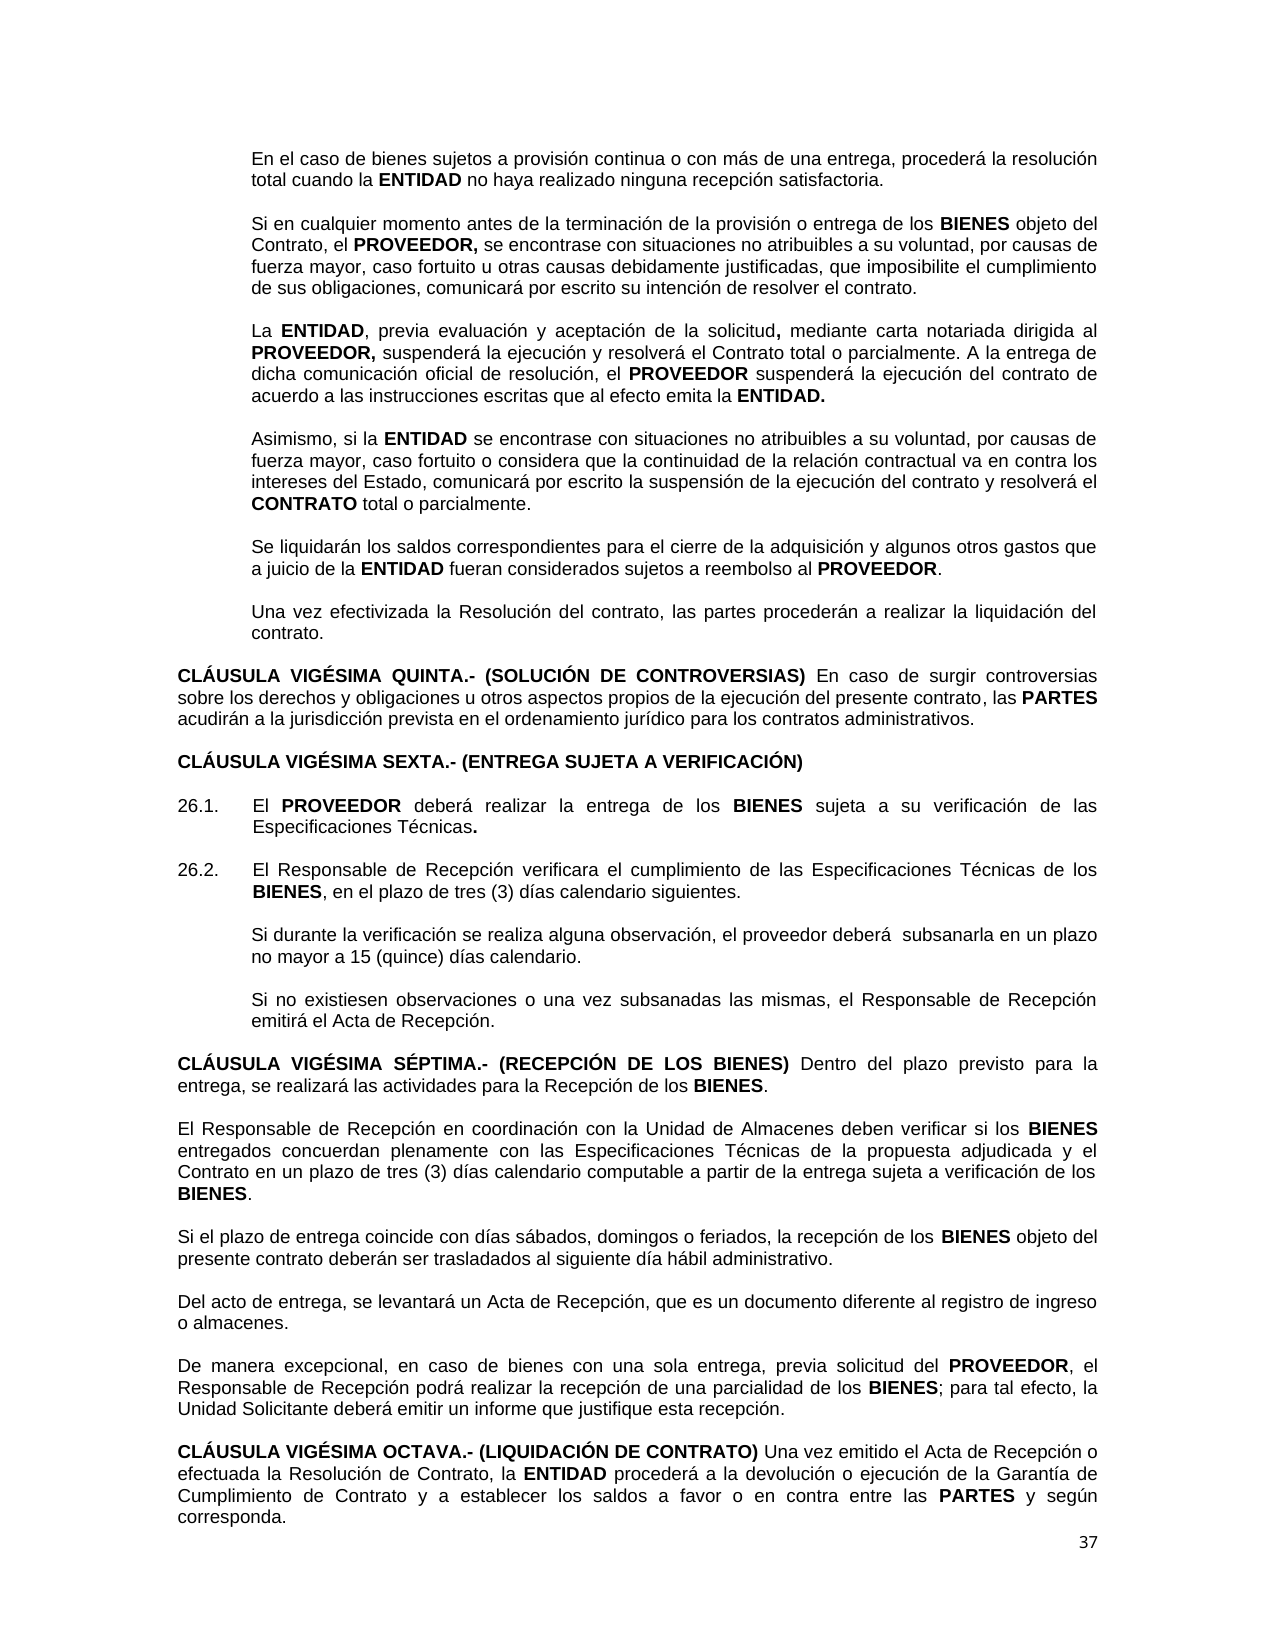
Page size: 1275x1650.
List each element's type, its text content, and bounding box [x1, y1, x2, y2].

text Una vez efectivizada la Resolución del contrato, las partes procederán a realizar la liquidación del contrato. [251, 600, 1098, 643]
text CLÁUSULA VIGÉSIMA SEXTA.- (ENTREGA SUJETA A VERIFICACIÓN) [177, 751, 1098, 773]
list El Responsable de Recepción verificara el cumplimiento de las Especificaciones Técnicas de los BIENES, en el plazo de tres (3) días calendario siguientes. [177, 859, 1098, 902]
text El Responsable de Recepción en coordinación con la Unidad de Almacenes deben verificar si los BIENES entregados concuerdan plenamente con las Especificaciones Técnicas de la propuesta adjudicada y el Contrato en un plazo de tres (3) días calendario computable a partir de la entrega sujeta a verificación de los BIENES. [177, 1118, 1098, 1204]
list El PROVEEDOR deberá realizar la entrega de los BIENES sujeta a su verificación de las Especificaciones Técnicas. [177, 794, 1098, 838]
text De manera excepcional, en caso de bienes con una sola entrega, previa solicitud del PROVEEDOR, el Responsable de Recepción podrá realizar la recepción de una parcialidad de los BIENES; para tal efecto, la Unidad Solicitante deberá emitir un informe que justifique esta recepción. [177, 1355, 1098, 1420]
text Si en cualquier momento antes de la terminación de la provisión o entrega de los BIENES objeto del Contrato, el PROVEEDOR, se encontrase con situaciones no atribuibles a su voluntad, por causas de fuerza mayor, caso fortuito u otras causas debidamente justificadas, que imposibilite el cumplimiento de sus obligaciones, comunicará por escrito su intención de resolver el contrato. [251, 212, 1098, 298]
text Si no existiesen observaciones o una vez subsanadas las mismas, el Responsable de Recepción emitirá el Acta de Recepción. [251, 988, 1098, 1032]
text Del acto de entrega, se levantará un Acta de Recepción, que es un documento diferente al registro de ingreso o almacenes. [177, 1290, 1098, 1333]
text La ENTIDAD, previa evaluación y aceptación de la solicitud, mediante carta notariada dirigida al PROVEEDOR, suspenderá la ejecución y resolverá el Contrato total o parcialmente. A la entrega de dicha comunicación oficial de resolución, el PROVEEDOR suspenderá la ejecución del contrato de acuerdo a las instrucciones escritas que al efecto emita la ENTIDAD. [251, 320, 1098, 406]
text CLÁUSULA VIGÉSIMA SÉPTIMA.- (RECEPCIÓN DE LOS BIENES) Dentro del plazo previsto para la entrega, se realizará las actividades para la Recepción de los BIENES. [177, 1053, 1098, 1096]
text CLÁUSULA VIGÉSIMA OCTAVA.- (LIQUIDACIÓN DE CONTRATO) Una vez emitido el Acta de Recepción o efectuada la Resolución de Contrato, la ENTIDAD procederá a la devolución o ejecución de la Garantía de Cumplimiento de Contrato y a establecer los saldos a favor o en contra entre las PARTES y según corresponda. [177, 1441, 1098, 1528]
text Se liquidarán los saldos correspondientes para el cierre de la adquisición y algunos otros gastos que a juicio de la ENTIDAD fueran considerados sujetos a reembolso al PROVEEDOR. [251, 536, 1098, 579]
text Asimismo, si la ENTIDAD se encontrase con situaciones no atribuibles a su voluntad, por causas de fuerza mayor, caso fortuito o considera que la continuidad de la relación contractual va en contra los intereses del Estado, comunicará por escrito la suspensión de la ejecución del contrato y resolverá el CONTRATO total o parcialmente. [251, 428, 1098, 514]
text Si el plazo de entrega coincide con días sábados, domingos o feriados, la recepción de los BIENES objeto del presente contrato deberán ser trasladados al siguiente día hábil administrativo. [177, 1226, 1098, 1269]
text En el caso de bienes sujetos a provisión continua o con más de una entrega, procederá la resolución total cuando la ENTIDAD no haya realizado ninguna recepción satisfactoria. [251, 148, 1098, 191]
text Si durante la verificación se realiza alguna observación, el proveedor deberá subsanarla en un plazo no mayor a 15 (quince) días calendario. [251, 924, 1098, 967]
text CLÁUSULA VIGÉSIMA QUINTA.- (SOLUCIÓN DE CONTROVERSIAS) En caso de surgir controversias sobre los derechos y obligaciones u otros aspectos propios de la ejecución del presente contrato, las PARTES acudirán a la jurisdicción prevista en el ordenamiento jurídico para los contratos administrativos. [177, 665, 1098, 730]
